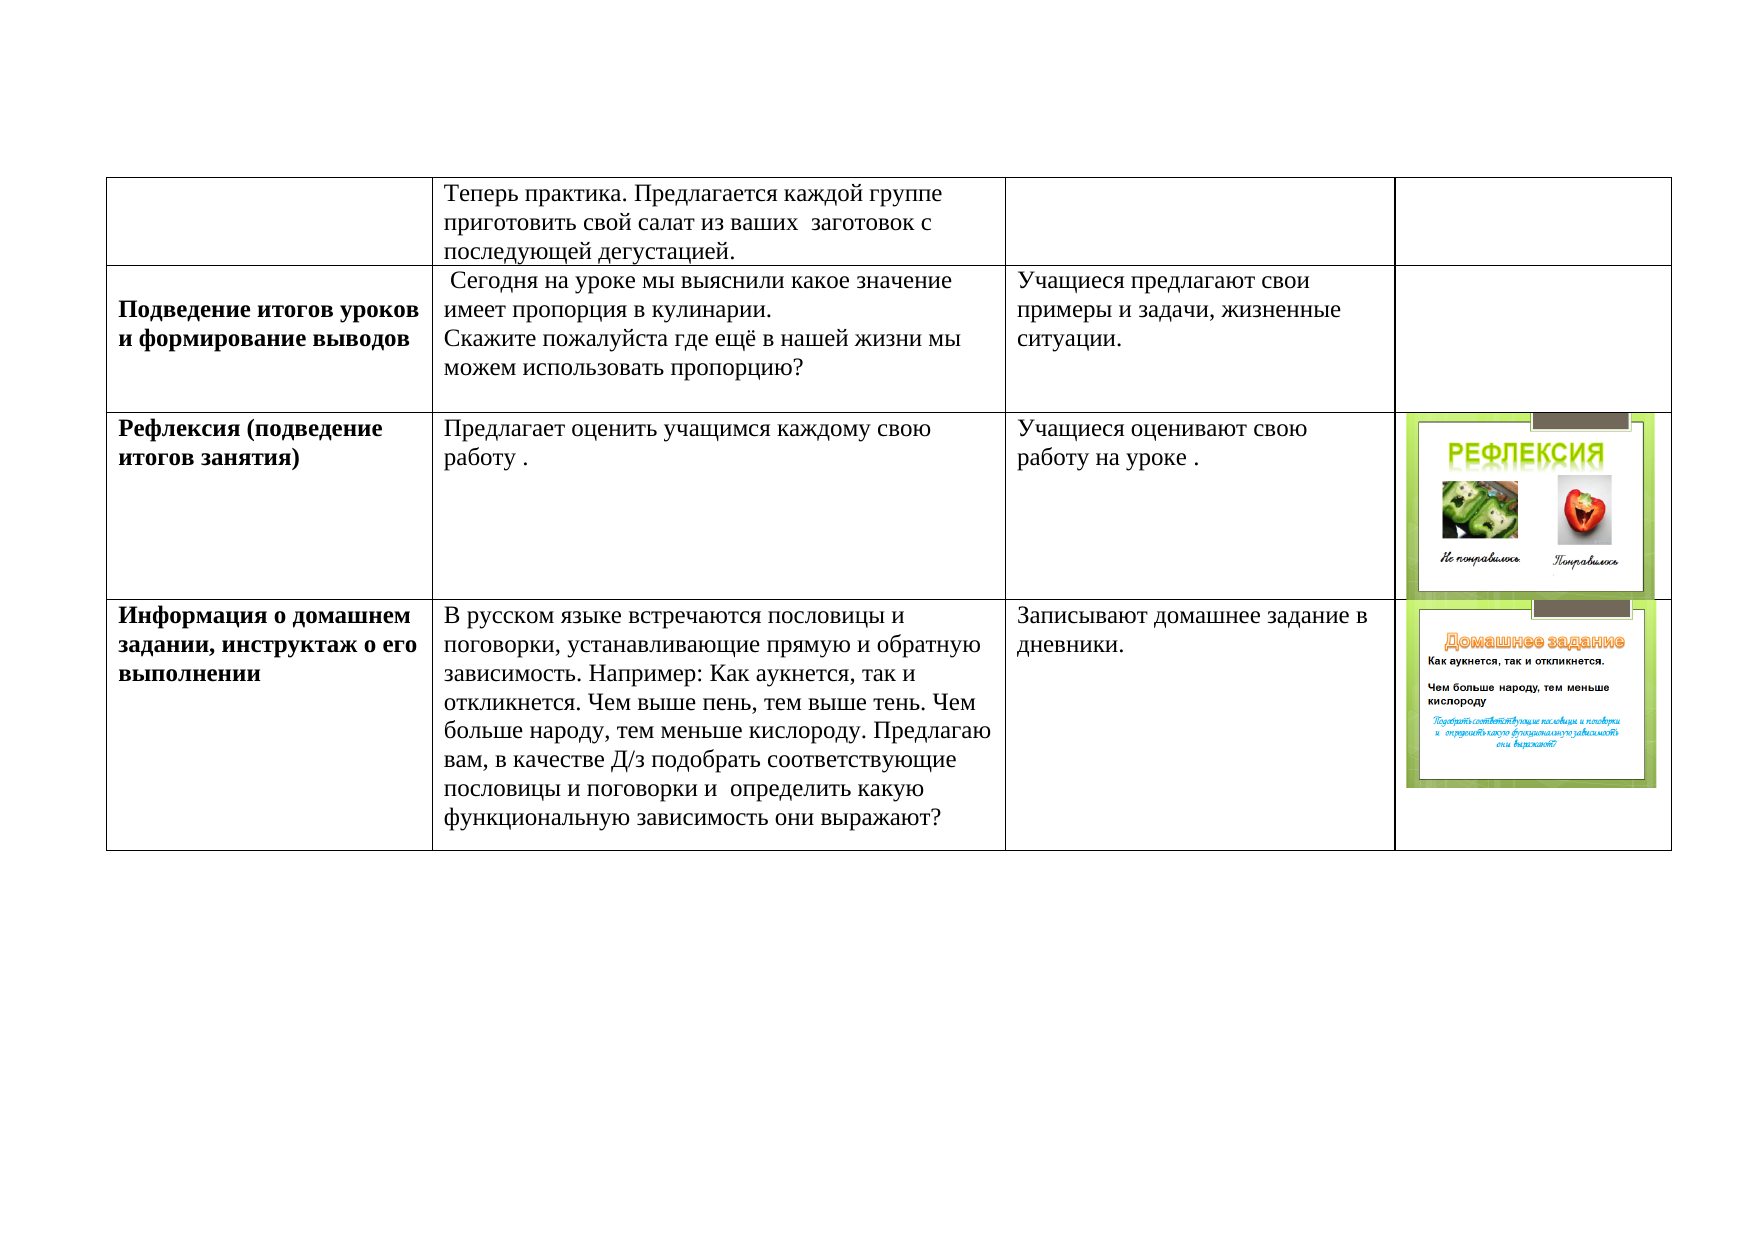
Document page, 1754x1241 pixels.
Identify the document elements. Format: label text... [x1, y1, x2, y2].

table_cell [1396, 178, 1671, 264]
picture [1406, 413, 1657, 788]
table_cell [107, 178, 432, 264]
table_cell Сегодня на уроке мы выяснили какое значение имеет пропорция в кулинарии. Скажите пожалуйста где ещё в нашей жизни мы можем использовать пропорцию? [433, 266, 1005, 412]
table_cell Информация о домашнем задании, инструктаж о его выполнении [107, 600, 432, 850]
table_cell [1655, 413, 1671, 599]
table_cell Учащиеся предлагают свои примеры и задачи, жизненные ситуации. [1006, 266, 1394, 412]
table_cell Записывают домашнее задание в дневники. [1006, 600, 1394, 850]
table_cell [1396, 600, 1671, 850]
table_cell [1396, 413, 1406, 599]
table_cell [1006, 178, 1394, 264]
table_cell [433, 178, 1005, 264]
table_cell Учащиеся оценивают свою работу на уроке . [1006, 413, 1394, 599]
table_cell Предлагает оценить учащимся каждому свою работу . [433, 413, 1005, 599]
table_cell Подведение итогов уроков и формирование выводов [107, 266, 432, 412]
table_cell В русском языке встречаются пословицы и поговорки, устанавливающие прямую и обратную зависимость. Например: Как аукнется, так и откликнется. Чем выше пень, тем выше тень. Чем больше народу, тем меньше кислороду. Предлагаю вам, в качестве Д/з подобрать соответствующие пословицы и поговорки и определить какую функциональную зависимость они выражают? [433, 600, 1005, 850]
table_cell Рефлексия (подведение итогов занятия) [107, 413, 432, 599]
table_cell [1396, 266, 1671, 412]
